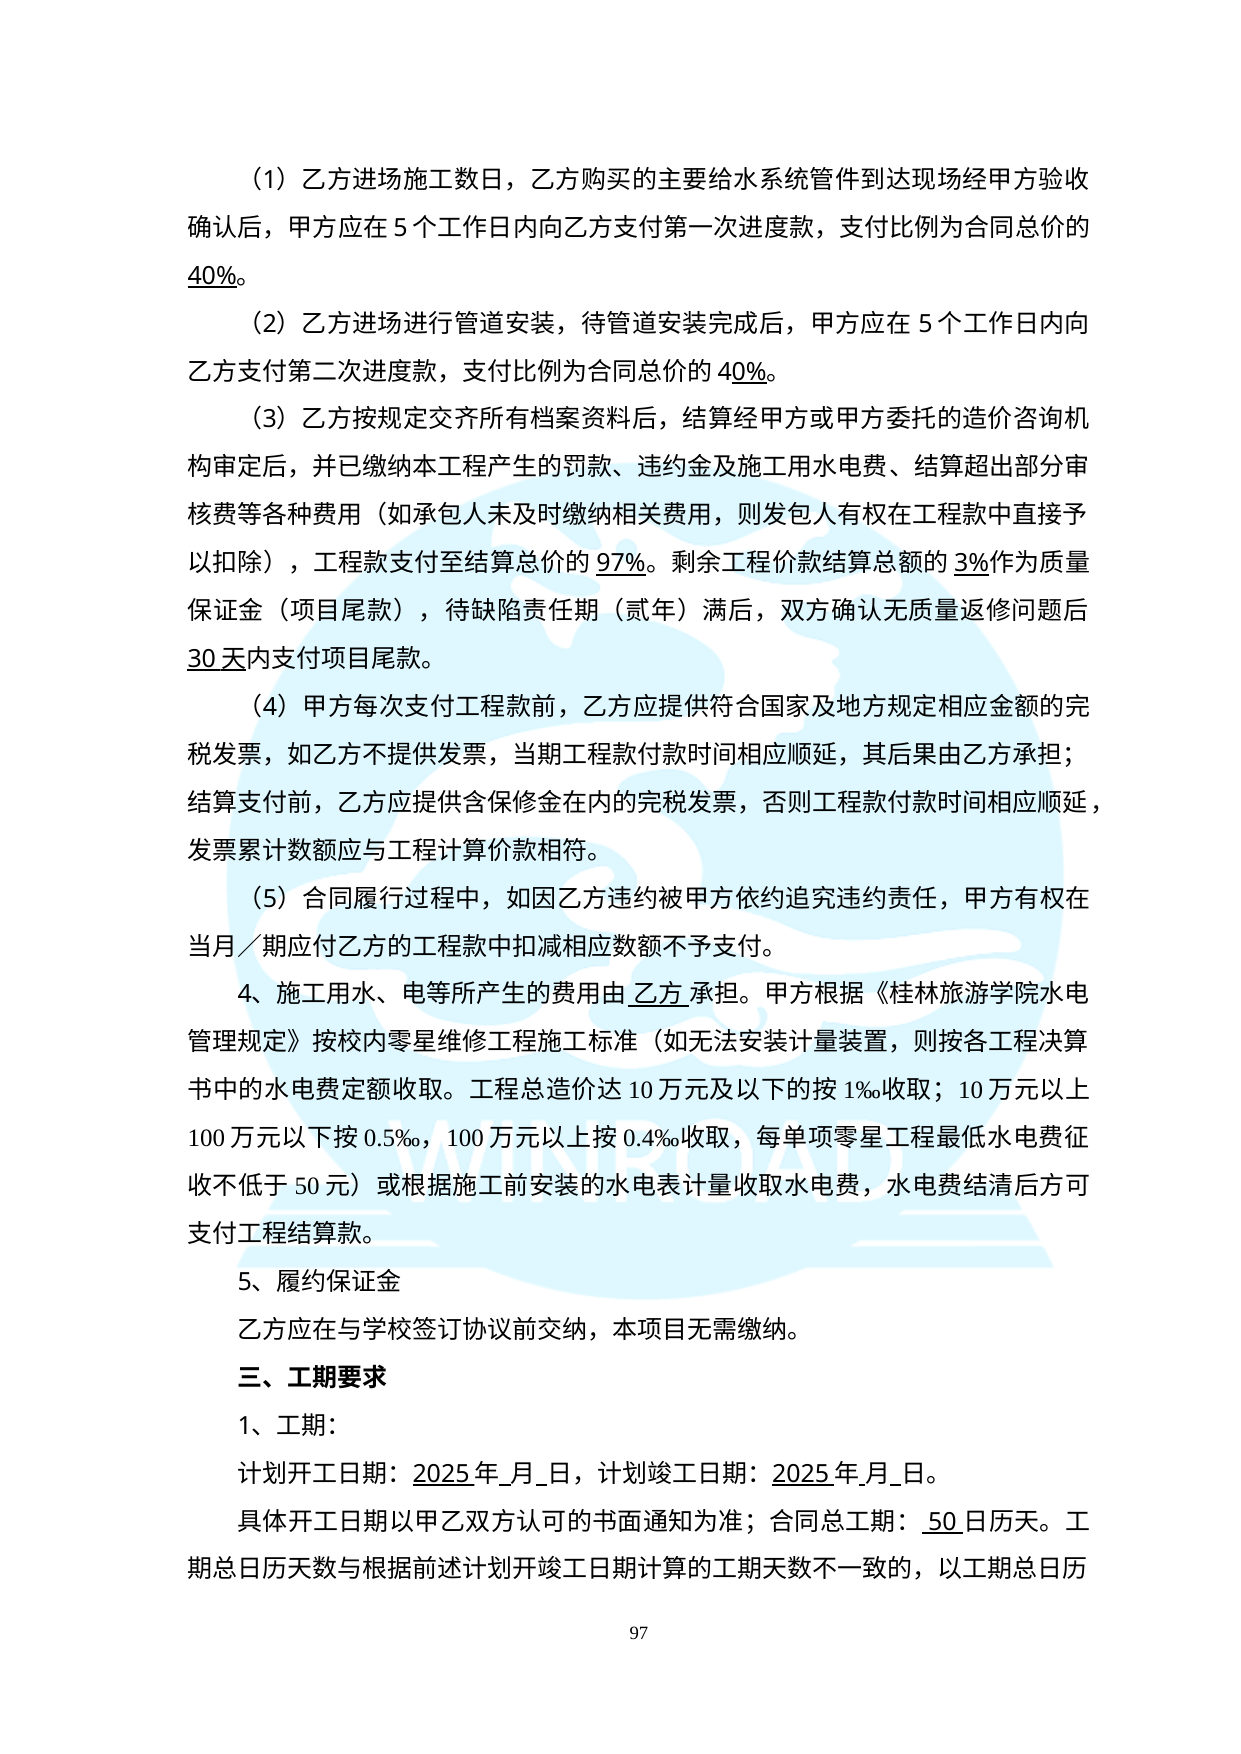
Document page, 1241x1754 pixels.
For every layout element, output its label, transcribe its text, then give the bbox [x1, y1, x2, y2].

text 计划开工日期：2025年 月 日，计划竣工日期：2025年 月 日。 [187, 1444, 1090, 1492]
text 4、施工用水、电等所产生的费用由 乙方 承担。甲方根据《桂林旅游学院水电管理规定》按校内零星维修工程施工标准（如无法安装计量装置，则按各工程决算书中的水电费定额收取。工程总造价达10万元及以下的按1‰收取；10万元以上100万元以下按0.5‰，100万元以上按0.4‰收取，每单项零星工程最低水电费征收不低于50元）或根据施工前安装的水电表计量收取水电费，水电费结清后方可支付工程结算款。 [187, 964, 1090, 1252]
text 乙方应在与学校签订协议前交纳，本项目无需缴纳。 [187, 1300, 1090, 1348]
list 乙方按规定交齐所有档案资料后，结算经甲方或甲方委托的造价咨询机构审定后，并已缴纳本工程产生的罚款、违约金及施工用水电费、结算超出部分审核费等各种费用（如承包人未及时缴纳相关费用，则发包人有权在工程款中直接予以扣除），工程款支付至结算总价的97%。剩余工程价款结算总额的3%作为质量保证金（项目尾款），待缺陷责任期（贰年）满后，双方确认无质量返修问题后30天内支付项目尾款。 [187, 389, 1090, 677]
list 乙方进场施工数日，乙方购买的主要给水系统管件到达现场经甲方验收确认后，甲方应在5个工作日内向乙方支付第一次进度款，支付比例为合同总价的40%。 [187, 150, 1090, 294]
text （5）合同履行过程中，如因乙方违约被甲方依约追究违约责任，甲方有权在当月／期应付乙方的工程款中扣减相应数额不予支付。 [187, 869, 1090, 964]
text （4）甲方每次支付工程款前，乙方应提供符合国家及地方规定相应金额的完税发票，如乙方不提供发票，当期工程款付款时间相应顺延，其后果由乙方承担；结算支付前，乙方应提供含保修金在内的完税发票，否则工程款付款时间相应顺延，发票累计数额应与工程计算价款相符。 [187, 677, 1090, 869]
text 1、工期： [187, 1396, 1090, 1444]
text 三、工期要求 [187, 1348, 1090, 1396]
list 乙方进场进行管道安装，待管道安装完成后，甲方应在5个工作日内向乙方支付第二次进度款，支付比例为合同总价的40%。 [187, 294, 1090, 389]
text 5、履约保证金 [187, 1252, 1090, 1300]
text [187, 1492, 1090, 1587]
